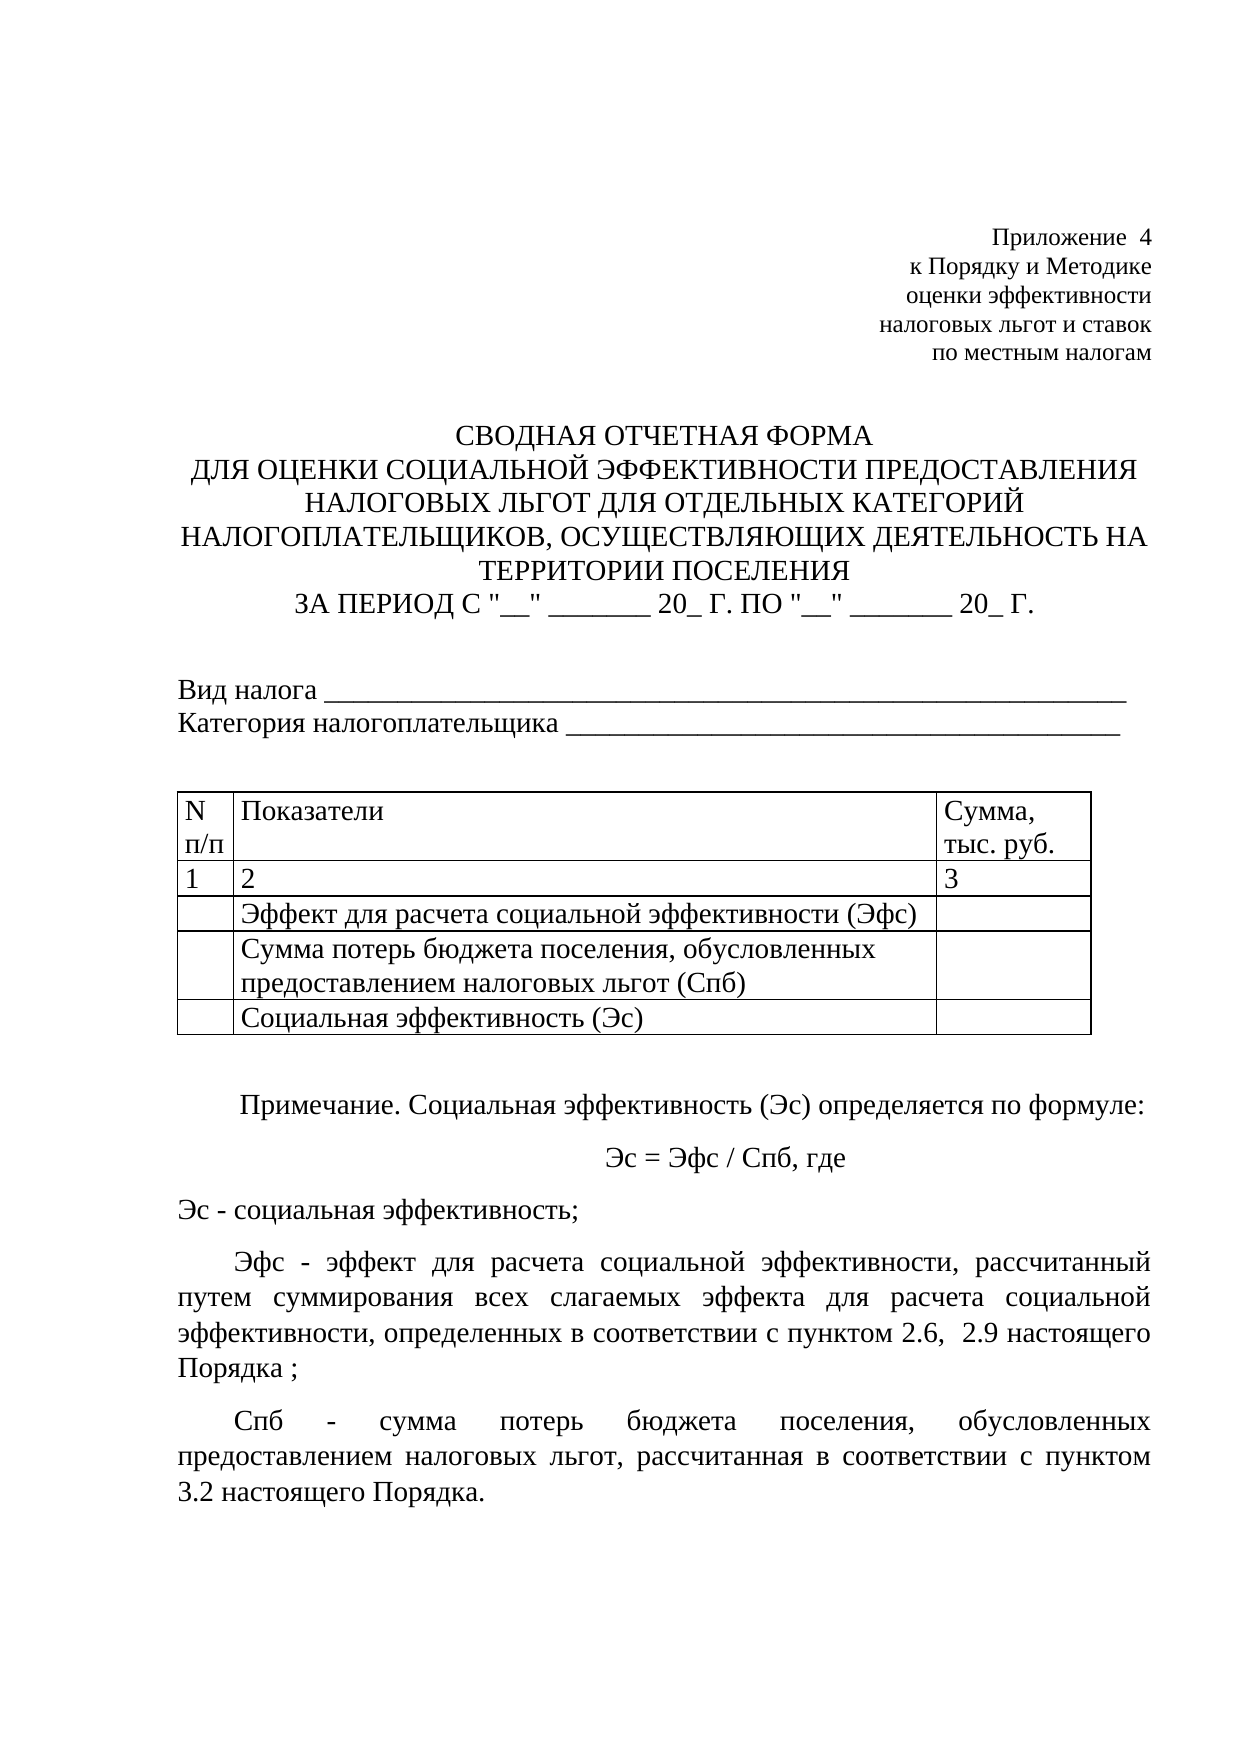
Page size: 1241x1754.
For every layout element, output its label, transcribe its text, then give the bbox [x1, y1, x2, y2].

text Вид налога _______________________________________________________ [177, 672, 1152, 705]
table_cell [937, 1000, 1090, 1034]
table_cell 2 [234, 861, 936, 895]
table_cell [937, 897, 1090, 930]
text Приложение 4 [177, 222, 1152, 251]
text налоговых льгот и ставок [177, 309, 1152, 337]
table_cell [937, 932, 1090, 999]
text Эс - социальная эффективность; [177, 1192, 1152, 1225]
text Эфс - эффект для расчета социальной эффективности, рассчитанный путем суммирования всех слагаемых эффекта для расчета социальной эффективности, определенных в соответствии с пунктом 2.6, 2.9 настоящего Порядка ; [177, 1244, 1152, 1384]
table_header Сумма, тыс. руб. [937, 793, 1090, 860]
table_cell Сумма потерь бюджета поселения, обусловленных предоставлением налоговых льгот (Спб) [234, 932, 936, 999]
table_cell [178, 932, 233, 999]
table_cell Эффект для расчета социальной эффективности (Эфс) [234, 897, 936, 930]
table_header N п/п [178, 793, 233, 860]
text Категория налогоплательщика ______________________________________ [177, 705, 1152, 739]
table_cell 3 [937, 861, 1090, 895]
text Примечание. Социальная эффективность (Эс) определяется по формуле: [177, 1087, 1152, 1121]
text по местным налогам [177, 337, 1152, 366]
text Спб - сумма потерь бюджета поселения, обусловленных предоставлением налоговых льгот, рассчитанная в соответствии с пунктом 3.2 настоящего Порядка. [177, 1403, 1152, 1507]
title налоговых льгот для отдельных категорий налогоплательщиков, осуществляющих деятельность на территории поселения [177, 486, 1152, 586]
text Эс = Эфс / Спб, где [177, 1140, 1152, 1173]
title для оценки социальной эффективности предоставления [177, 452, 1152, 486]
table_cell [178, 897, 233, 930]
table_cell Социальная эффективность (Эс) [234, 1000, 936, 1034]
title СВОДНАЯ ОТЧЕТНАЯ ФОРМА [177, 418, 1152, 452]
title за период с "__" _______ 20_ г. по "__" _______ 20_ г. [177, 586, 1152, 620]
text к Порядку и Методике [177, 251, 1152, 280]
text оценки эффективности [177, 280, 1152, 309]
table_cell 1 [178, 861, 233, 895]
table_header Показатели [234, 793, 936, 860]
table_cell [178, 1000, 233, 1034]
